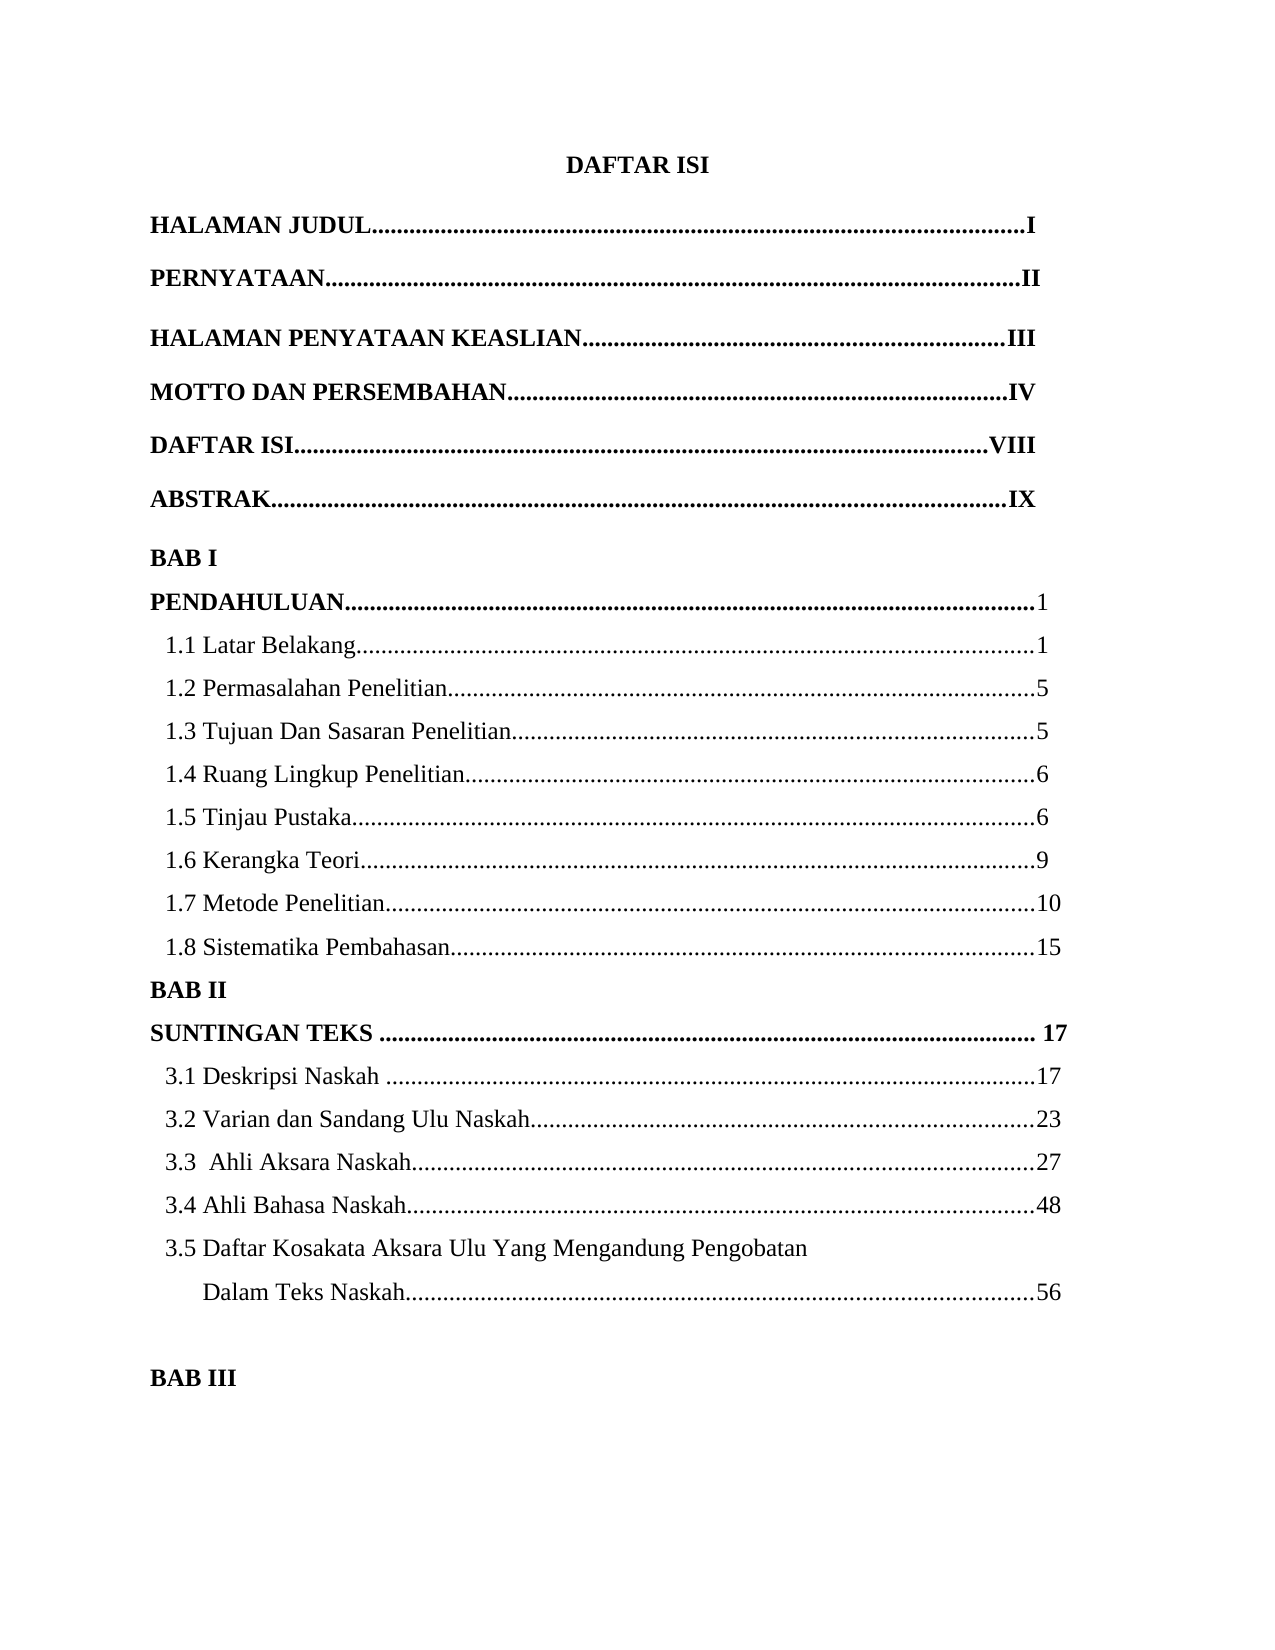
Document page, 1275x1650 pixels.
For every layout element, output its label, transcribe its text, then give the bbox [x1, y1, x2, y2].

list 3.3 Ahli Aksara Naskah 27 [165, 1147, 1125, 1176]
text BAB II [150, 975, 1125, 1003]
list 1.1 Latar Belakang 1 [165, 630, 1125, 658]
list 1.4 Ruang Lingkup Penelitian 6 [165, 759, 1125, 788]
text BAB III [150, 1363, 1125, 1392]
text HALAMAN JUDUL I [150, 210, 1125, 238]
text DAFTAR ISI VIII [150, 430, 1125, 459]
list 3.1 Deskripsi Naskah 17 [165, 1061, 1125, 1090]
list 1.6 Kerangka Teori 9 [165, 845, 1125, 874]
list 3.5 Daftar Kosakata Aksara Ulu Yang Mengandung Pengobatan [165, 1233, 1125, 1262]
list 1.8 Sistematika Pembahasan 15 [165, 932, 1125, 960]
text DAFTAR ISI [150, 150, 1125, 179]
text HALAMAN PENYATAAN KEASLIAN III [150, 323, 1125, 352]
text ABSTRAK IX [150, 484, 1125, 512]
text SUNTINGAN TEKS 17 [150, 1018, 1125, 1047]
text PERNYATAAN II [150, 263, 1125, 292]
list BAB I [150, 543, 1125, 572]
list Dalam Teks Naskah 56 [165, 1277, 1125, 1305]
list 1.7 Metode Penelitian 10 [165, 888, 1125, 917]
text MOTTO DAN PERSEMBAHAN IV [150, 377, 1125, 405]
list 1.2 Permasalahan Penelitian 5 [165, 673, 1125, 702]
list 3.2 Varian dan Sandang Ulu Naskah 23 [165, 1104, 1125, 1133]
list PENDAHULUAN 1 [150, 587, 1125, 615]
list 1.5 Tinjau Pustaka 6 [165, 802, 1125, 831]
list 3.4 Ahli Bahasa Naskah 48 [165, 1190, 1125, 1219]
list 1.3 Tujuan Dan Sasaran Penelitian 5 [165, 716, 1125, 745]
